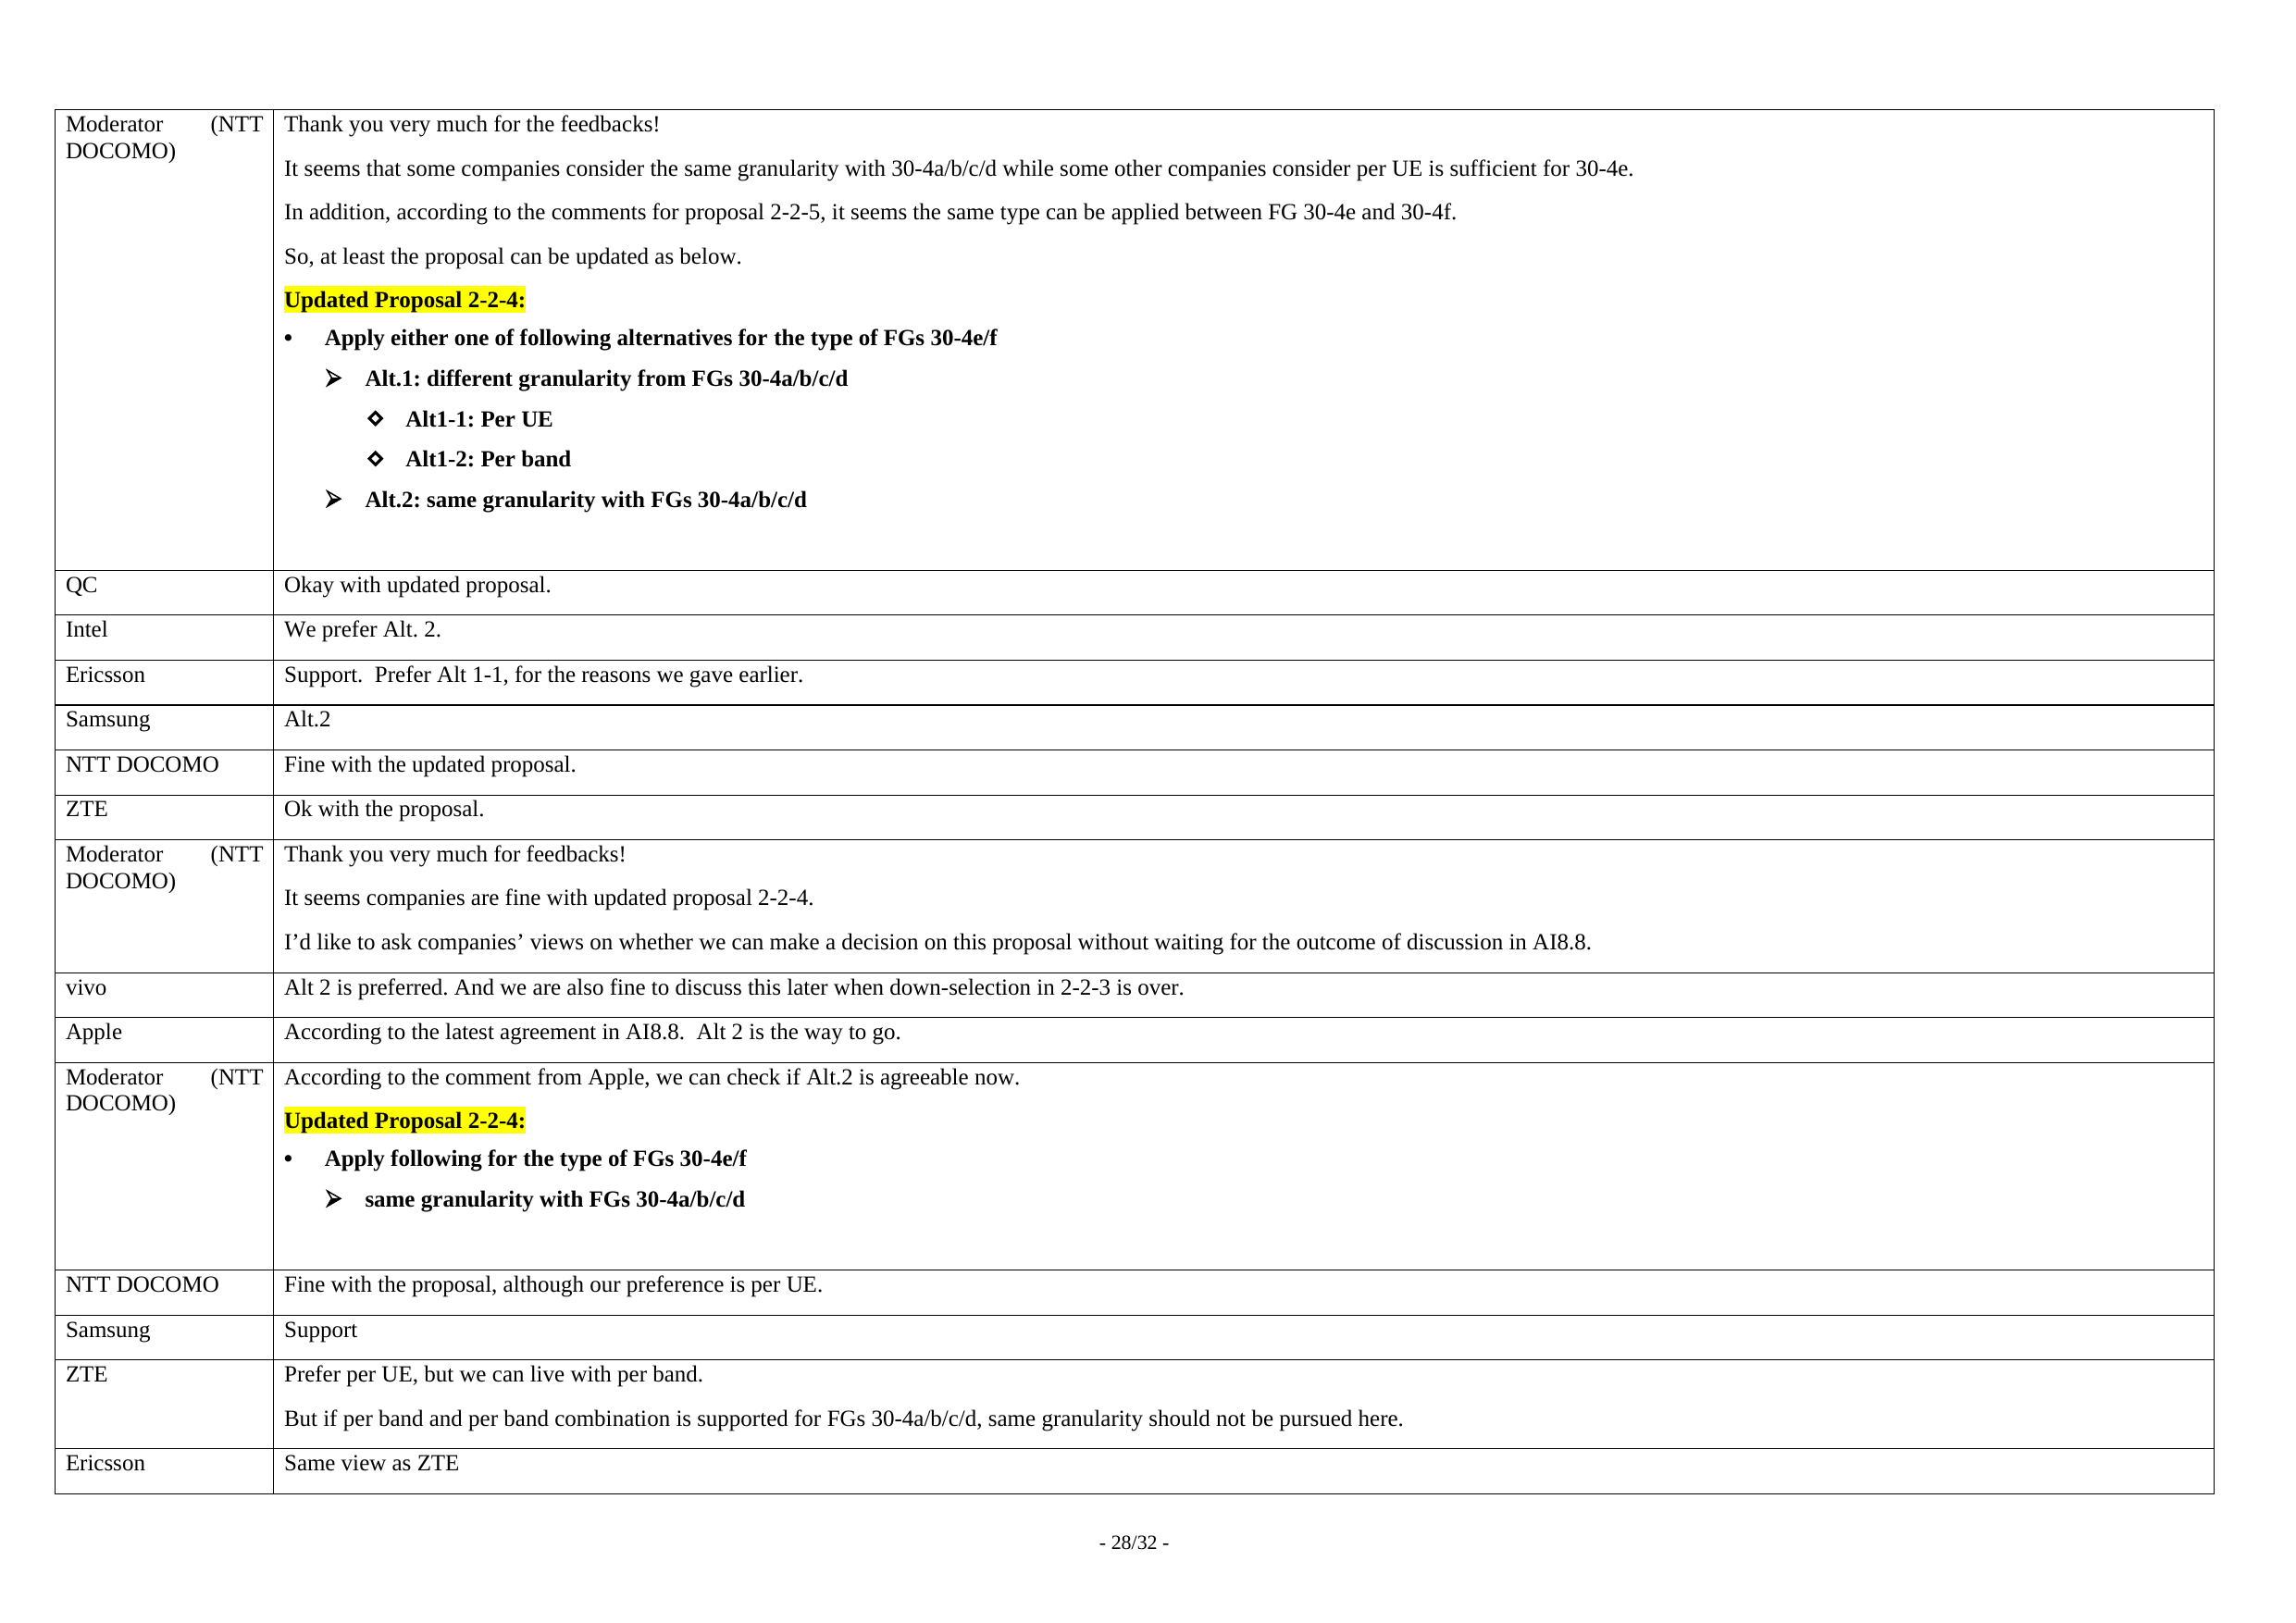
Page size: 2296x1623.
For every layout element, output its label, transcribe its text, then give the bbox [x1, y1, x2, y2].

table_cell Alt 2 is preferred. And we are also fine to discuss this later when down-selection in 2-2-3 is over. [274, 973, 2214, 1017]
table_cell Ericsson [56, 1449, 273, 1493]
table_cell Apple [56, 1018, 273, 1062]
table_cell NTT DOCOMO [56, 1270, 273, 1315]
table_cell vivo [56, 973, 273, 1017]
table_cell Alt.2 [274, 706, 2214, 750]
table_cell Moderator (NTT DOCOMO) [56, 840, 273, 973]
table_cell Thank you very much for feedbacks! It seems companies are fine with updated proposal 2-2-4. I’d like to ask companies’ views on whether we can make a decision on this proposal without waiting for the outcome of discussion in AI8.8. [274, 840, 2214, 973]
table_cell Moderator (NTT DOCOMO) [56, 1063, 273, 1270]
table_cell ZTE [56, 1360, 273, 1448]
table_cell Samsung [56, 706, 273, 750]
table_cell Fine with the proposal, although our preference is per UE. [274, 1270, 2214, 1315]
table_cell According to the comment from Apple, we can check if Alt.2 is agreeable now. Updated Proposal 2-2-4: Apply following for the type of FGs 30-4e/f same granularity with FGs 30-4a/b/c/d [274, 1063, 2214, 1270]
table_cell We prefer Alt. 2. [274, 615, 2214, 660]
table_cell According to the latest agreement in AI8.8. Alt 2 is the way to go. [274, 1018, 2214, 1062]
table_cell Same view as ZTE [274, 1449, 2214, 1493]
table_cell QC [56, 571, 273, 614]
table_cell Prefer per UE, but we can live with per band. But if per band and per band combination is supported for FGs 30-4a/b/c/d, same granularity should not be pursued here. [274, 1360, 2214, 1448]
table_cell Fine with the updated proposal. [274, 750, 2214, 794]
table_cell Ok with the proposal. [274, 796, 2214, 839]
table_cell Ericsson [56, 661, 273, 704]
table_cell Okay with updated proposal. [274, 571, 2214, 614]
table_cell Support. Prefer Alt 1-1, for the reasons we gave earlier. [274, 661, 2214, 704]
table_cell Thank you very much for the feedbacks! It seems that some companies consider the same granularity with 30-4a/b/c/d while some other companies consider per UE is sufficient for 30-4e. In addition, according to the comments for proposal 2-2-5, it seems the same type can be applied between FG 30-4e and 30-4f. So, at least the proposal can be updated as below. Updated Proposal 2-2-4: Apply either one of following alternatives for the type of FGs 30-4e/f Alt.1: different granularity from FGs 30-4a/b/c/d Alt1-1: Per UE Alt1-2: Per band Alt.2: same granularity with FGs 30-4a/b/c/d [274, 110, 2214, 570]
table_cell ZTE [56, 796, 273, 839]
table_cell Samsung [56, 1316, 273, 1359]
table_cell Moderator (NTT DOCOMO) [56, 110, 273, 570]
table_cell Intel [56, 615, 273, 660]
table_cell NTT DOCOMO [56, 750, 273, 794]
table_cell Support [274, 1316, 2214, 1359]
